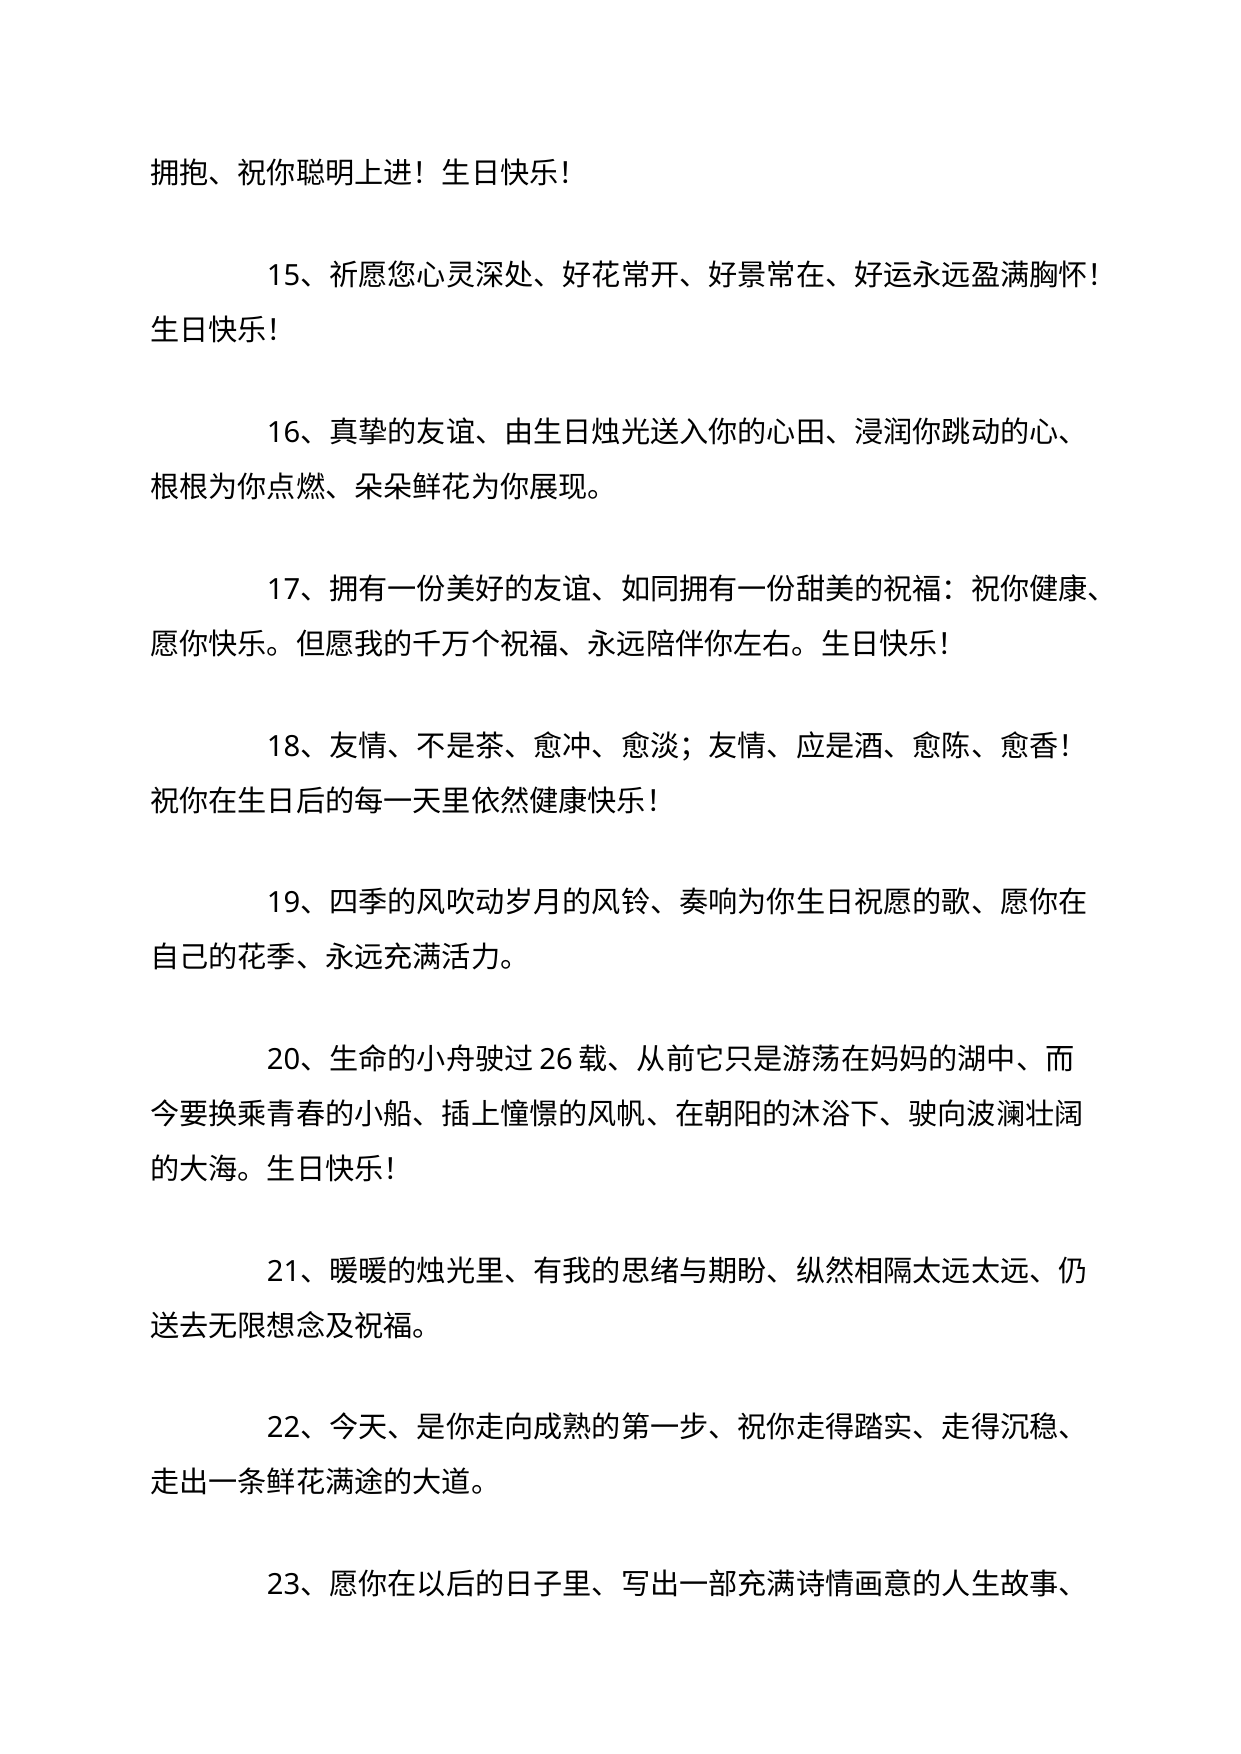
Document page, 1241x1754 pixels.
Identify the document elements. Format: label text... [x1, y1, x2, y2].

text 19、四季的风吹动岁月的风铃、奏响为你生日祝愿的歌、愿你在自己的花季、永远充满活力。 [150, 879, 1090, 976]
text 20、生命的小舟驶过26载、从前它只是游荡在妈妈的湖中、而今要换乘青春的小船、插上憧憬的风帆、在朝阳的沐浴下、驶向波澜壮阔的大海。生日快乐！ [150, 1036, 1090, 1188]
text 15、祈愿您心灵深处、好花常开、好景常在、好运永远盈满胸怀！生日快乐！ [150, 252, 1090, 349]
text 22、今天、是你走向成熟的第一步、祝你走得踏实、走得沉稳、走出一条鲜花满途的大道。 [150, 1404, 1090, 1501]
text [150, 1561, 1090, 1603]
text 17、拥有一份美好的友谊、如同拥有一份甜美的祝福：祝你健康、愿你快乐。但愿我的千万个祝福、永远陪伴你左右。生日快乐！ [150, 565, 1090, 663]
text 16、真挚的友谊、由生日烛光送入你的心田、浸润你跳动的心、根根为你点燃、朵朵鲜花为你展现。 [150, 408, 1090, 506]
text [150, 150, 1090, 192]
text 18、友情、不是茶、愈冲、愈淡；友情、应是酒、愈陈、愈香！祝你在生日后的每一天里依然健康快乐！ [150, 722, 1090, 819]
text 21、暖暖的烛光里、有我的思绪与期盼、纵然相隔太远太远、仍送去无限想念及祝福。 [150, 1247, 1090, 1344]
